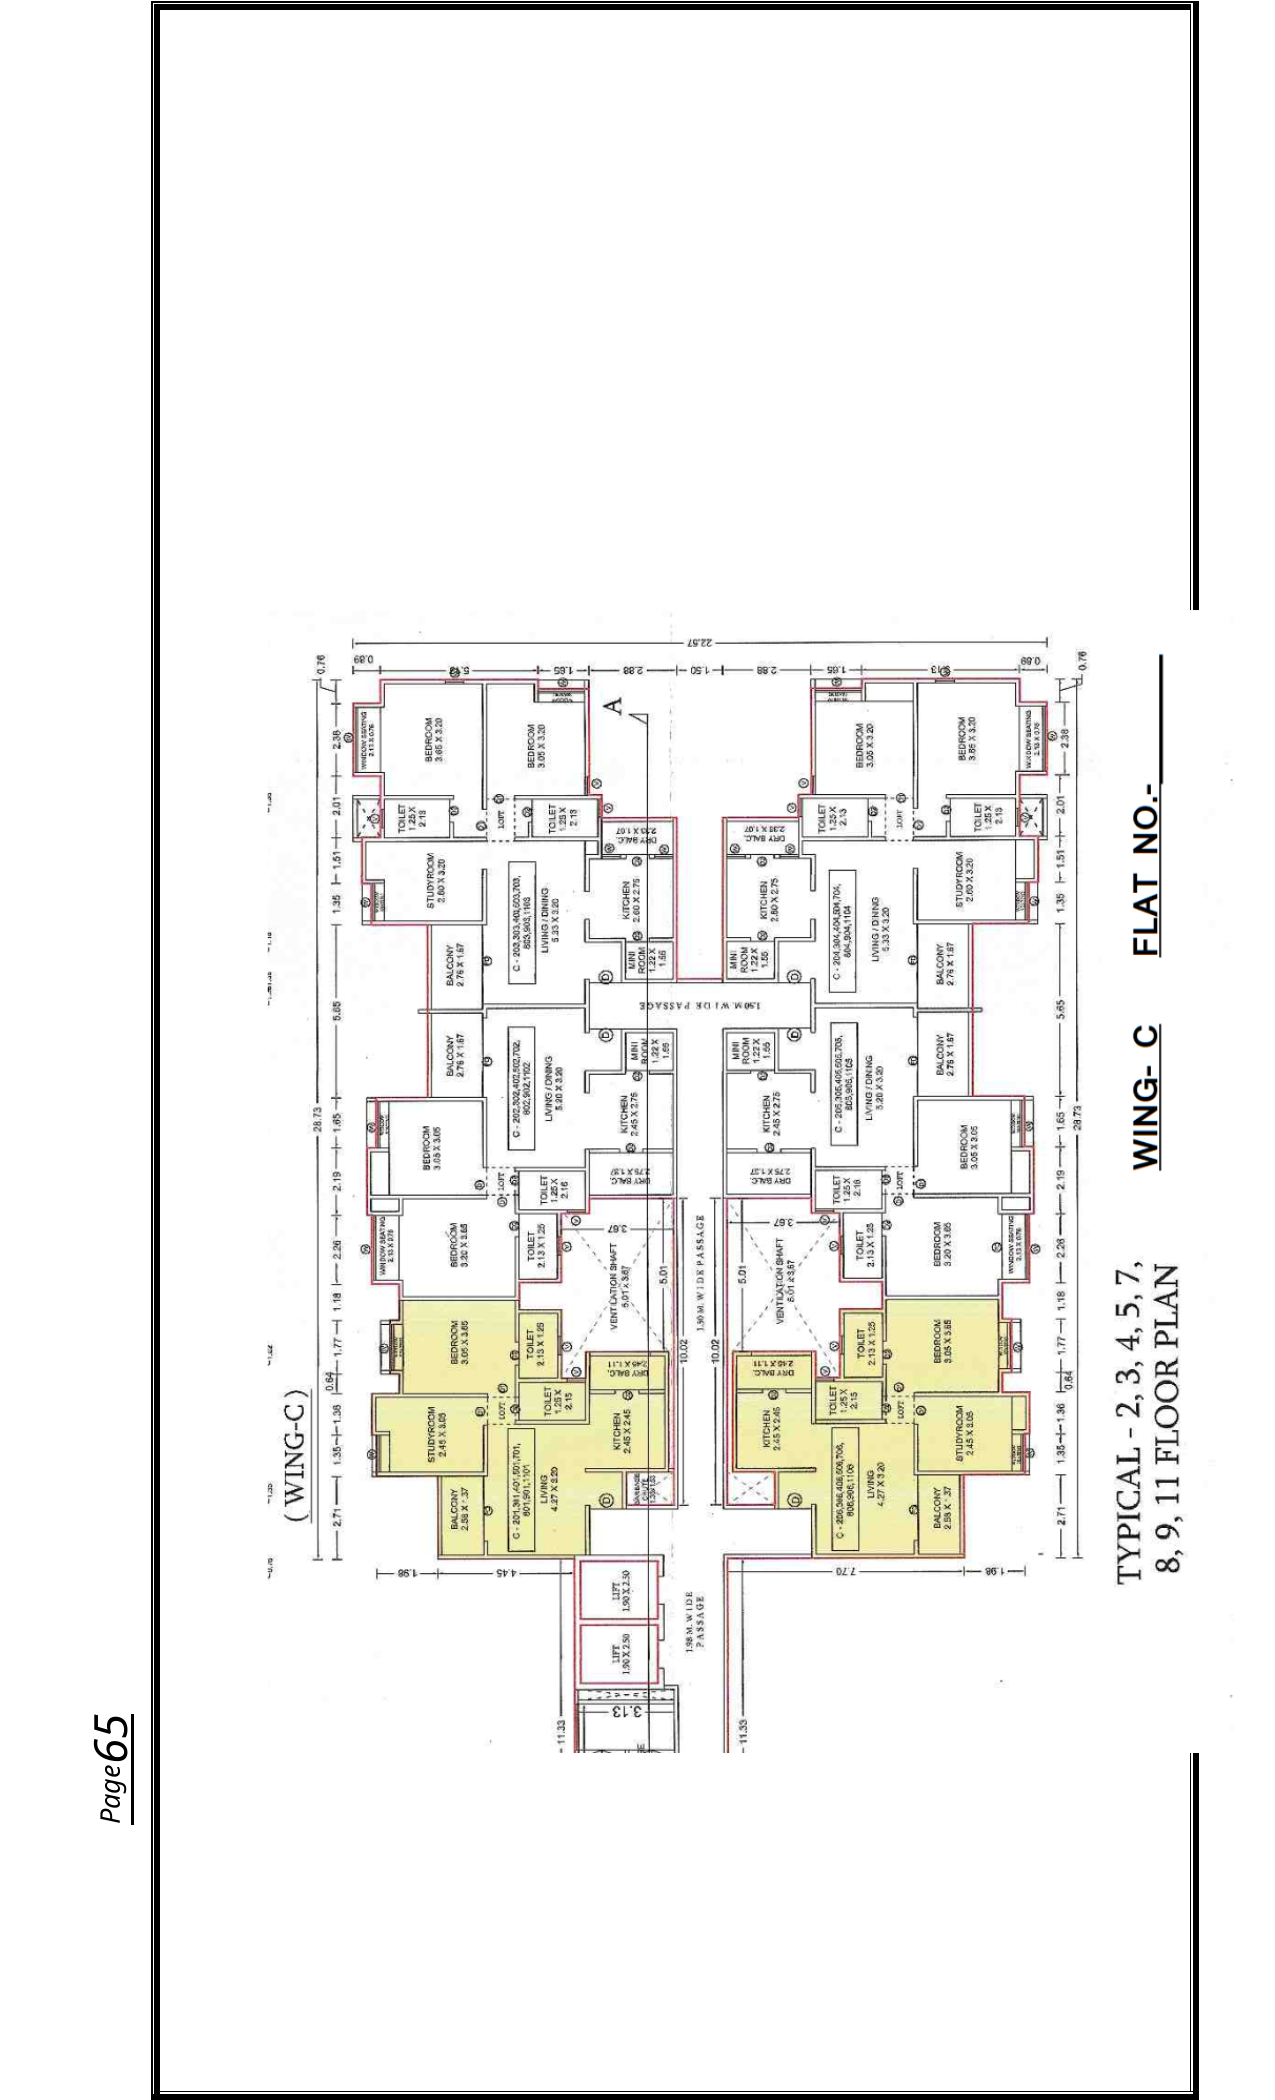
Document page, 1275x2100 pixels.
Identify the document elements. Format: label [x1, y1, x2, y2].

picture [268, 610, 1234, 1752]
